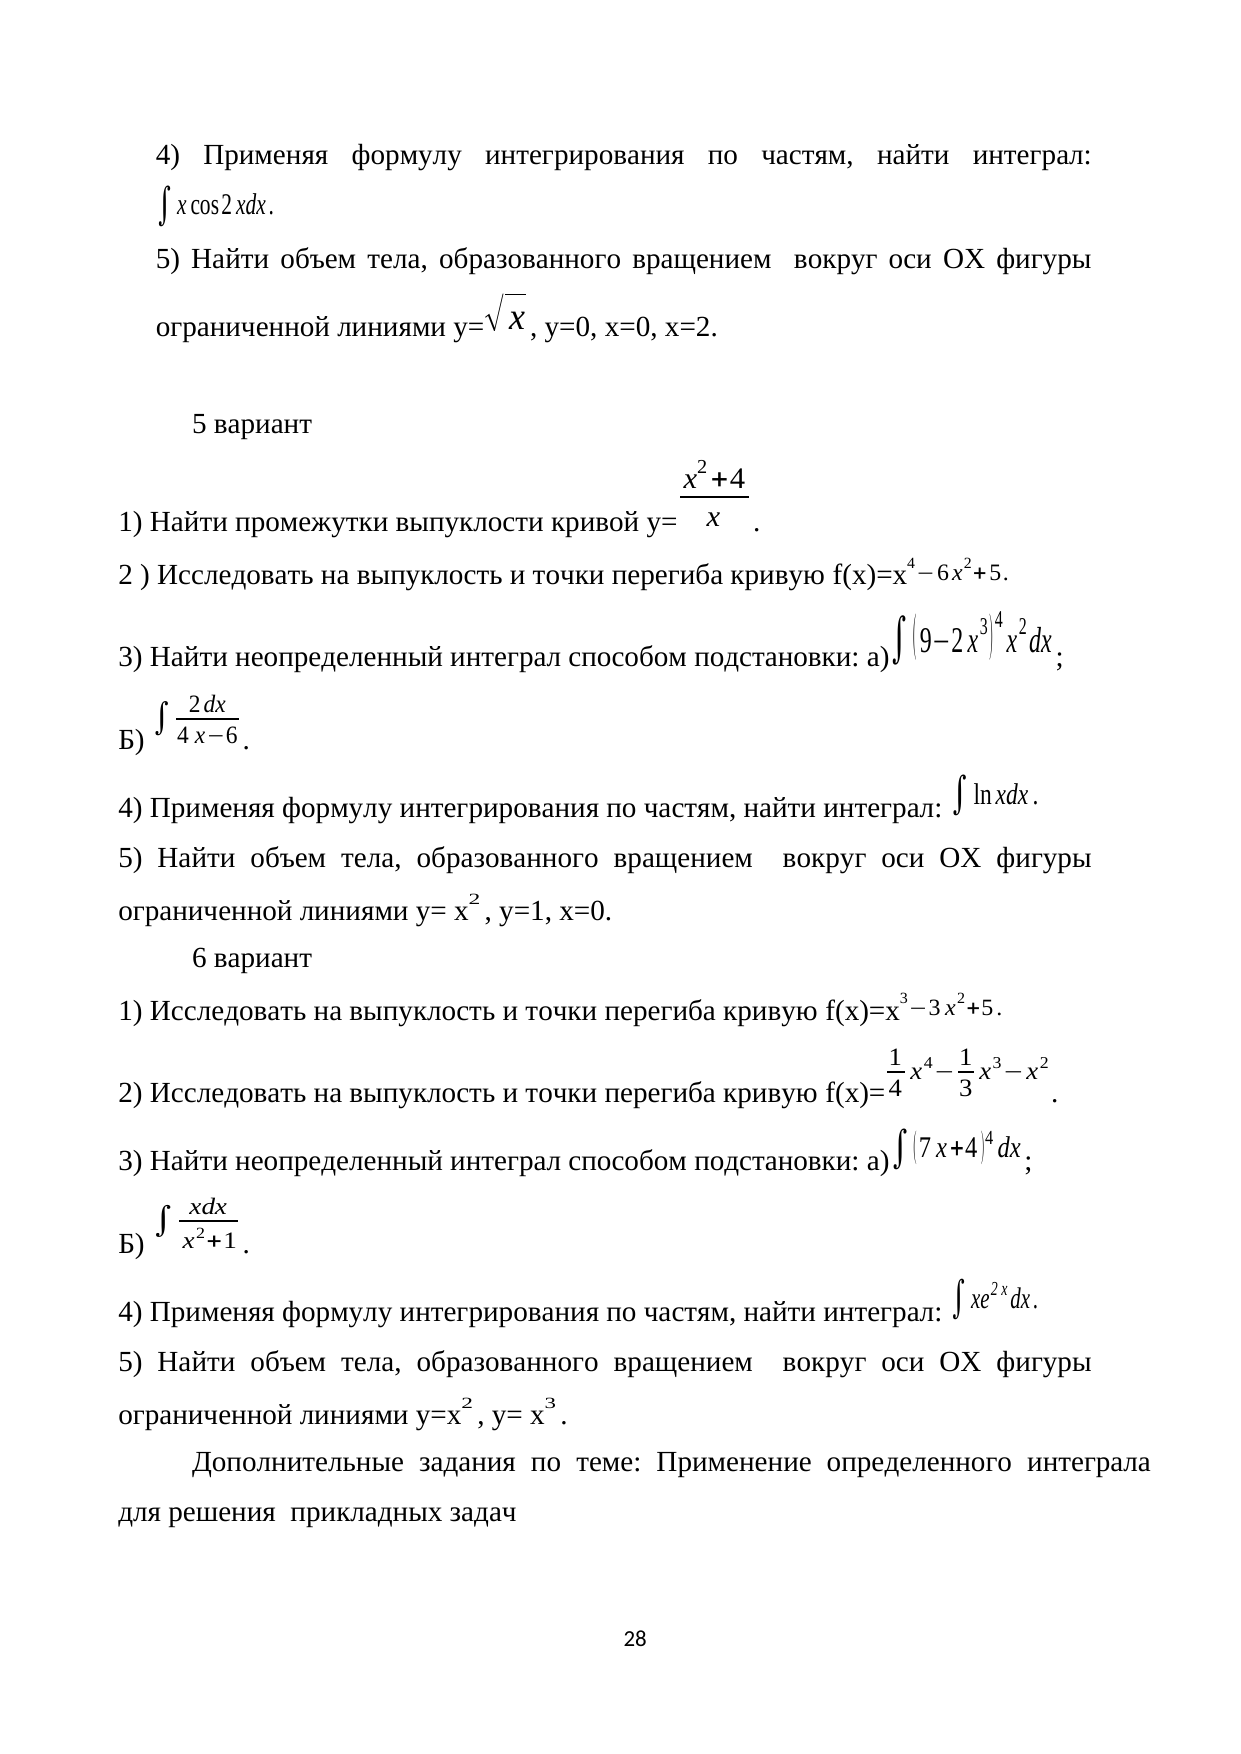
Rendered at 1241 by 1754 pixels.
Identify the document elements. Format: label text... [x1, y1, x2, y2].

table_cell 6 вариант 1) Исследовать на выпуклость и точки перегиба кривую f(x)=x 2) Исследовать на выпуклость и точки перегиба кривую f(x)=. 3) Найти неопределенный интеграл способом подстановки: а); Б) . 4) Применяя формулу интегрирования по частям, найти интеграл: 5) Найти объем тела, образованного вращением вокруг оси ОХ фигуры ограниченной линиями у=х, у= х. [107, 940, 1104, 1444]
text Дополнительные задания по теме: Применение определенного интеграла для решения прикладных задач [118, 1444, 1152, 1528]
table_cell 5 вариант 1) Найти промежутки выпуклости кривой у=. 2 ) Исследовать на выпуклость и точки перегиба кривую f(x)=x 3) Найти неопределенный интеграл способом подстановки: а); Б) . 4) Применяя формулу интегрирования по частям, найти интеграл: 5) Найти объем тела, образованного вращением вокруг оси ОХ фигуры ограниченной линиями у= х, у=1, х=0. [107, 356, 1104, 940]
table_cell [107, 118, 1104, 356]
